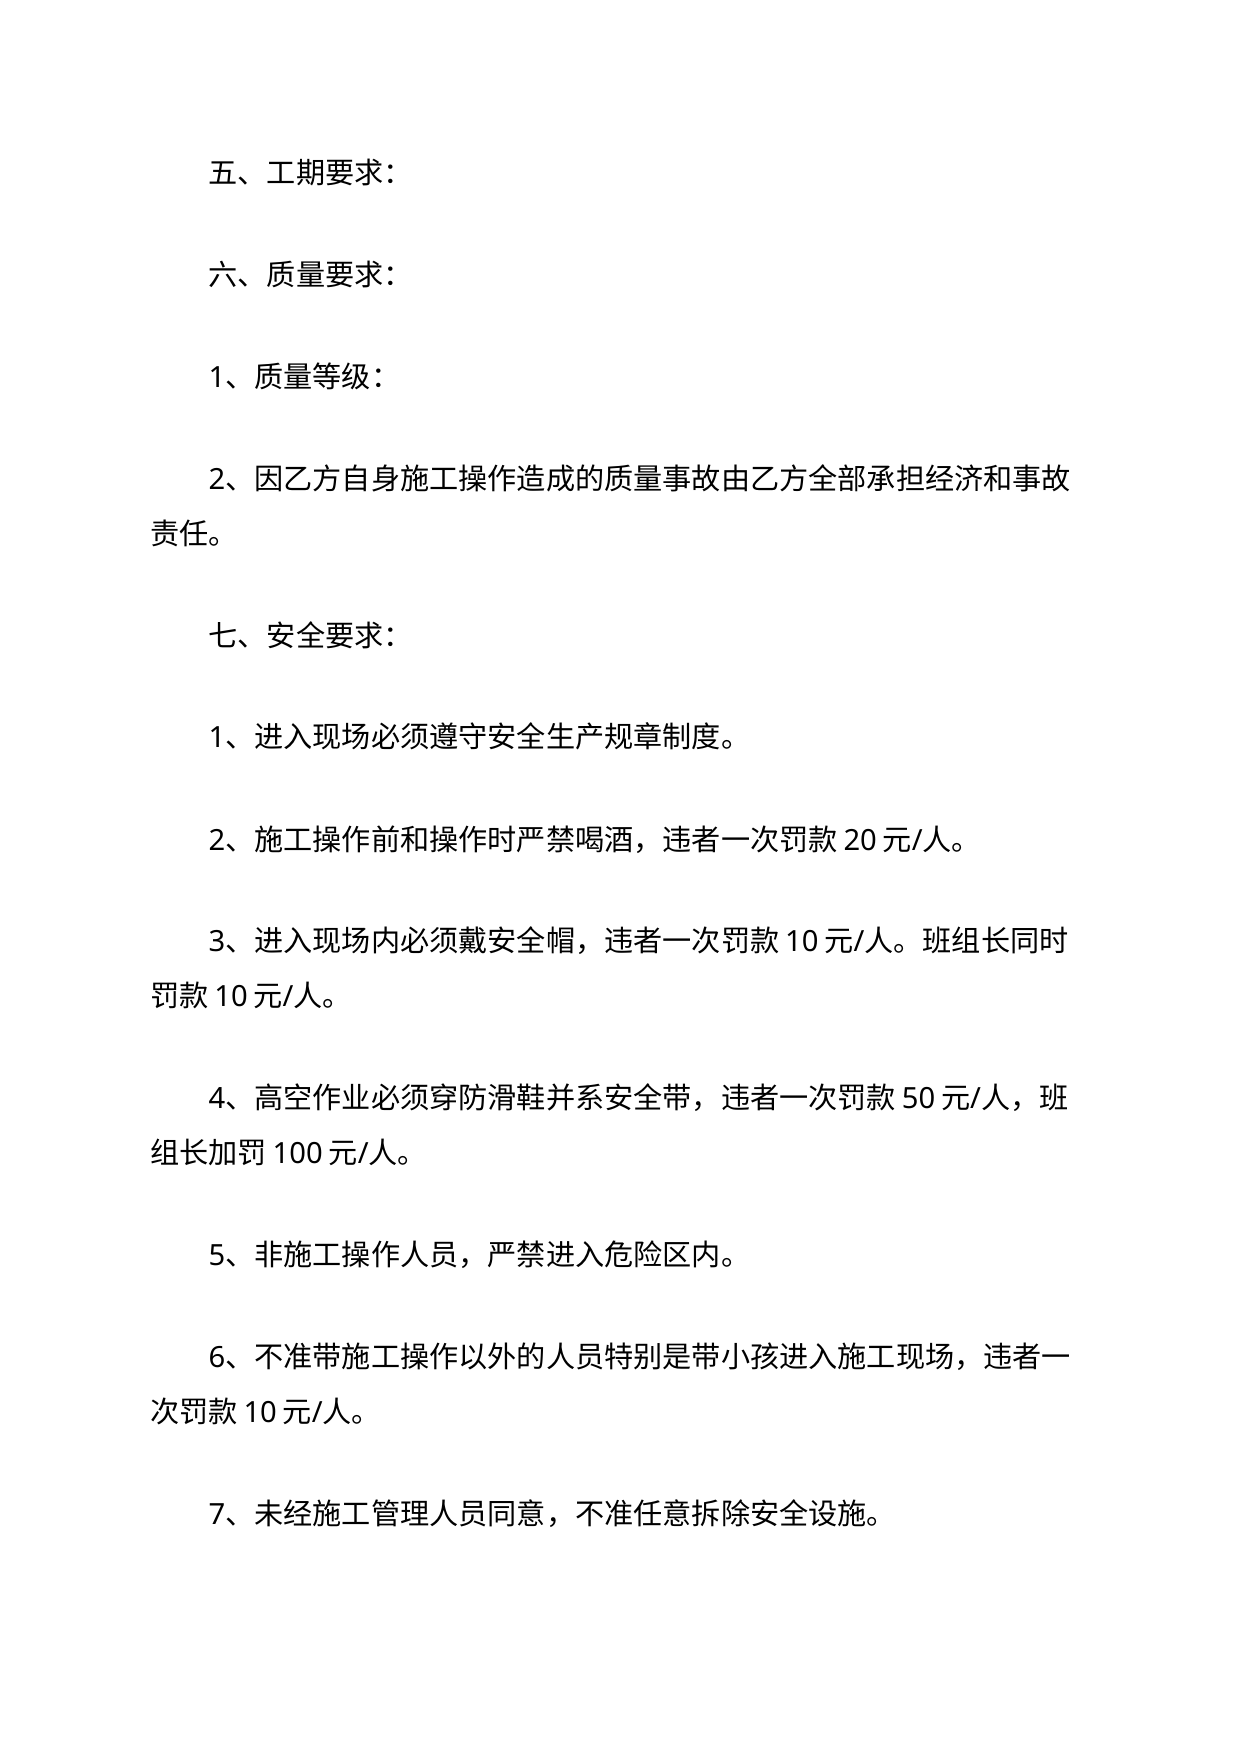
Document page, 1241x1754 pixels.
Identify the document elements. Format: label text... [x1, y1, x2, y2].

text 1、进入现场必须遵守安全生产规章制度。 [150, 714, 1090, 756]
text 六、质量要求： [150, 252, 1090, 294]
text 6、不准带施工操作以外的人员特别是带小孩进入施工现场，违者一次罚款10元/人。 [150, 1334, 1090, 1431]
text 7、未经施工管理人员同意，不准任意拆除安全设施。 [150, 1491, 1090, 1533]
text 1、质量等级： [150, 353, 1090, 396]
text 3、进入现场内必须戴安全帽，违者一次罚款10元/人。班组长同时罚款10元/人。 [150, 918, 1090, 1015]
text 4、高空作业必须穿防滑鞋并系安全带，违者一次罚款50元/人，班组长加罚100元/人。 [150, 1075, 1090, 1172]
text 2、施工操作前和操作时严禁喝酒，违者一次罚款20元/人。 [150, 816, 1090, 858]
text 七、安全要求： [150, 612, 1090, 654]
text 五、工期要求： [150, 150, 1090, 192]
text 2、因乙方自身施工操作造成的质量事故由乙方全部承担经济和事故责任。 [150, 456, 1090, 553]
text 5、非施工操作人员，严禁进入危险区内。 [150, 1232, 1090, 1274]
